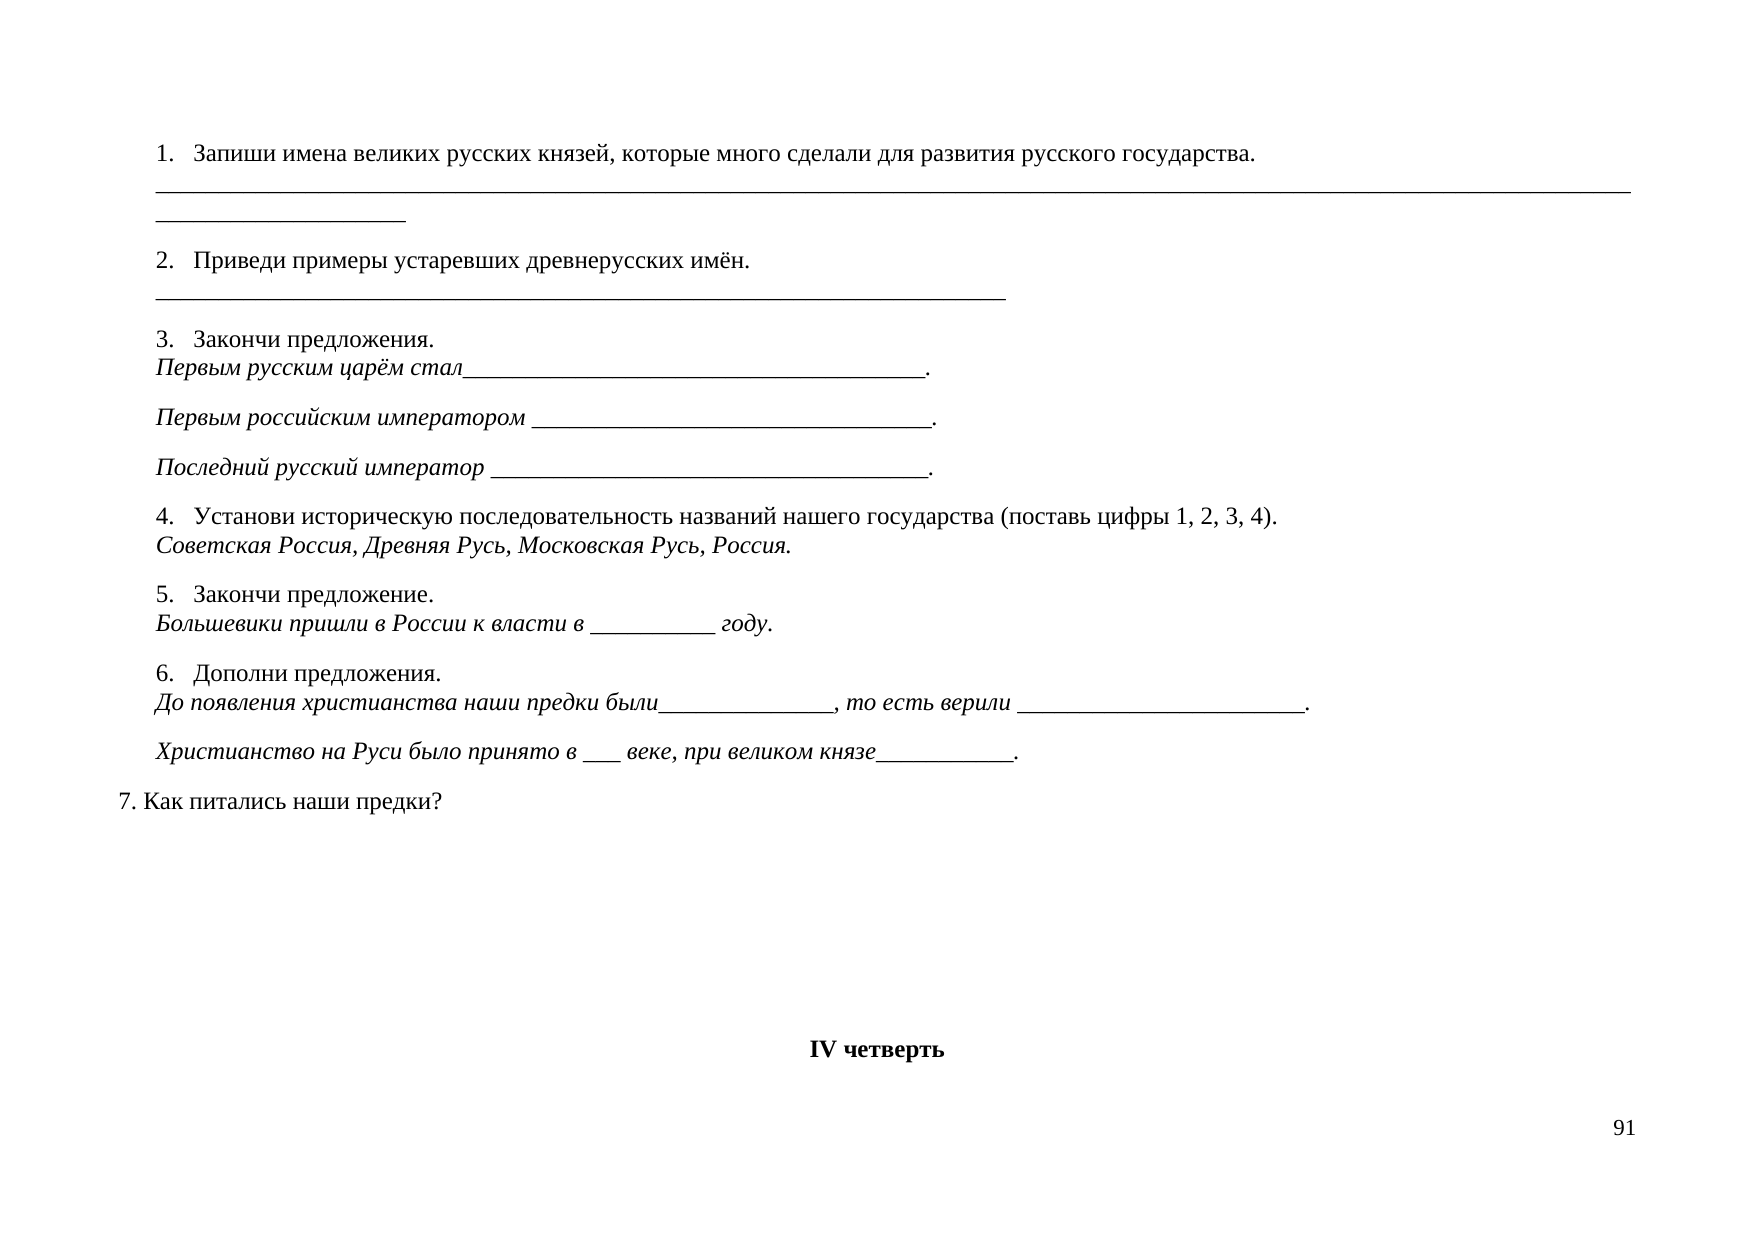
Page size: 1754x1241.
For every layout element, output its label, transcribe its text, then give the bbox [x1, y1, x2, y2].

list Запиши имена великих русских князей, которые много сделали для развития русского государства. [156, 138, 1636, 167]
list Установи историческую последовательность названий нашего государства (поставь цифры 1, 2, 3, 4). [156, 501, 1636, 530]
text ____________________________________________________________________ [156, 274, 1636, 303]
text Христианство на Руси было принято в ___ веке, при великом князе___________. [156, 736, 1636, 765]
text Первым русским царём стал_____________________________________. [156, 352, 1636, 381]
text Большевики пришли в России к власти в __________ году. [156, 608, 1636, 637]
list Дополни предложения. [156, 658, 1636, 687]
text IV четверть [118, 1034, 1636, 1062]
text Советская Россия, Древняя Русь, Московская Русь, Россия. [156, 530, 1636, 559]
text Первым российским императором ________________________________. [156, 402, 1636, 431]
text 7. Как питались наши предки? [118, 786, 1636, 814]
list Закончи предложение. [156, 579, 1636, 608]
list Приведи примеры устаревших древнерусских имён. [156, 245, 1636, 274]
text Последний русский император ___________________________________. [156, 452, 1636, 480]
text До появления христианства наши предки были______________, то есть верили _______________________. [156, 687, 1636, 715]
text __________________________________________________________________________________________________________________________________________ [156, 167, 1636, 224]
list Закончи предложения. [156, 324, 1636, 352]
